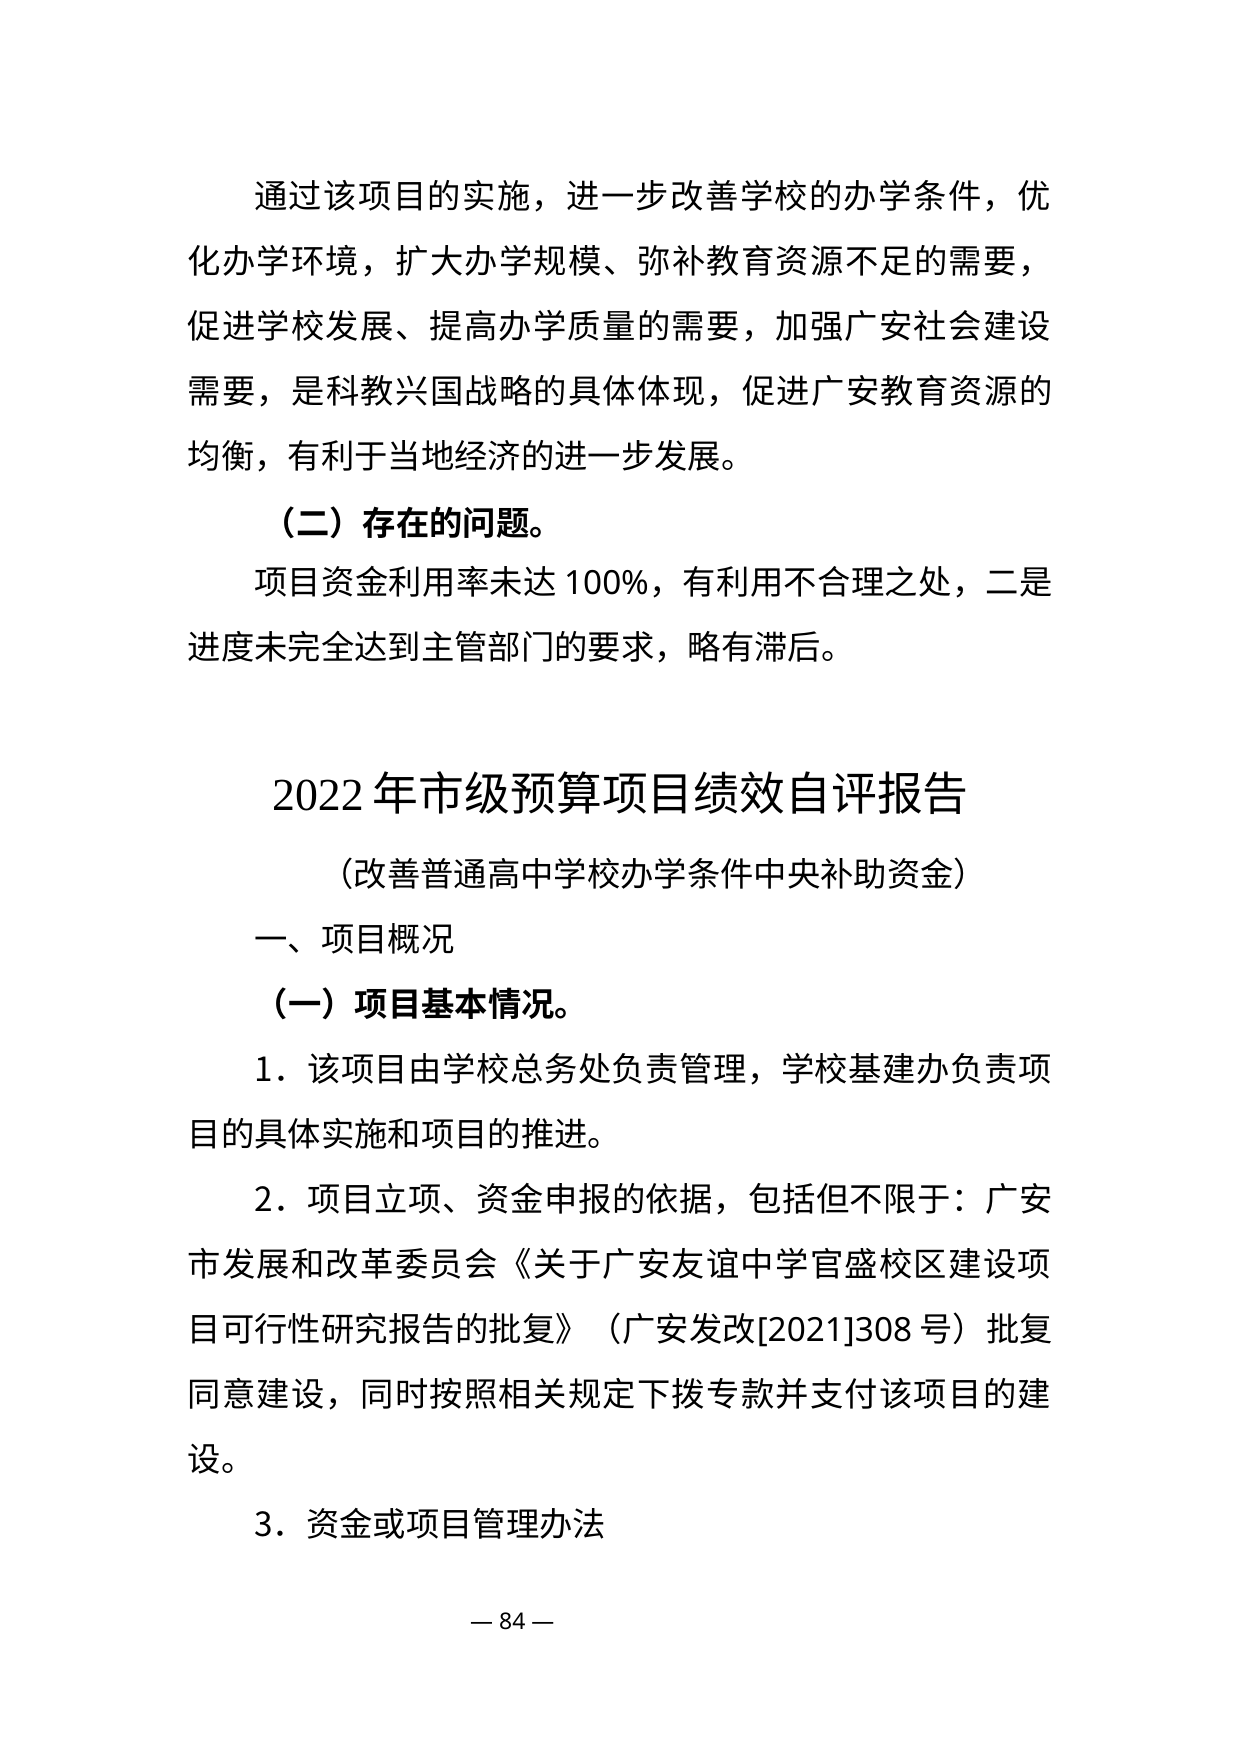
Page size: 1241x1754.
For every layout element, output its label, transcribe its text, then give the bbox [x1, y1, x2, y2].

text （改善普通高中学校办学条件中央补助资金） [187, 840, 1053, 905]
text 3．资金或项目管理办法 [187, 1490, 1053, 1555]
text （一）项目基本情况。 [187, 970, 1053, 1035]
text （二）存在的问题。 [187, 487, 1053, 547]
text 1．该项目由学校总务处负责管理，学校基建办负责项目的具体实施和项目的推进。 [187, 1035, 1053, 1165]
text 通过该项目的实施，进一步改善学校的办学条件，优化办学环境，扩大办学规模、弥补教育资源不足的需要，促进学校发展、提高办学质量的需要，加强广安社会建设需要，是科教兴国战略的具体体现，促进广安教育资源的均衡，有利于当地经济的进一步发展。 [187, 162, 1053, 487]
text 2022年市级预算项目绩效自评报告 [187, 742, 1053, 840]
text 项目资金利用率未达100%，有利用不合理之处，二是进度未完全达到主管部门的要求，略有滞后。 [187, 547, 1053, 677]
text 一、项目概况 [187, 905, 1053, 970]
text 2．项目立项、资金申报的依据，包括但不限于：广安市发展和改革委员会《关于广安友谊中学官盛校区建设项目可行性研究报告的批复》（广安发改[2021]308号）批复同意建设，同时按照相关规定下拨专款并支付该项目的建设。 [187, 1165, 1053, 1490]
